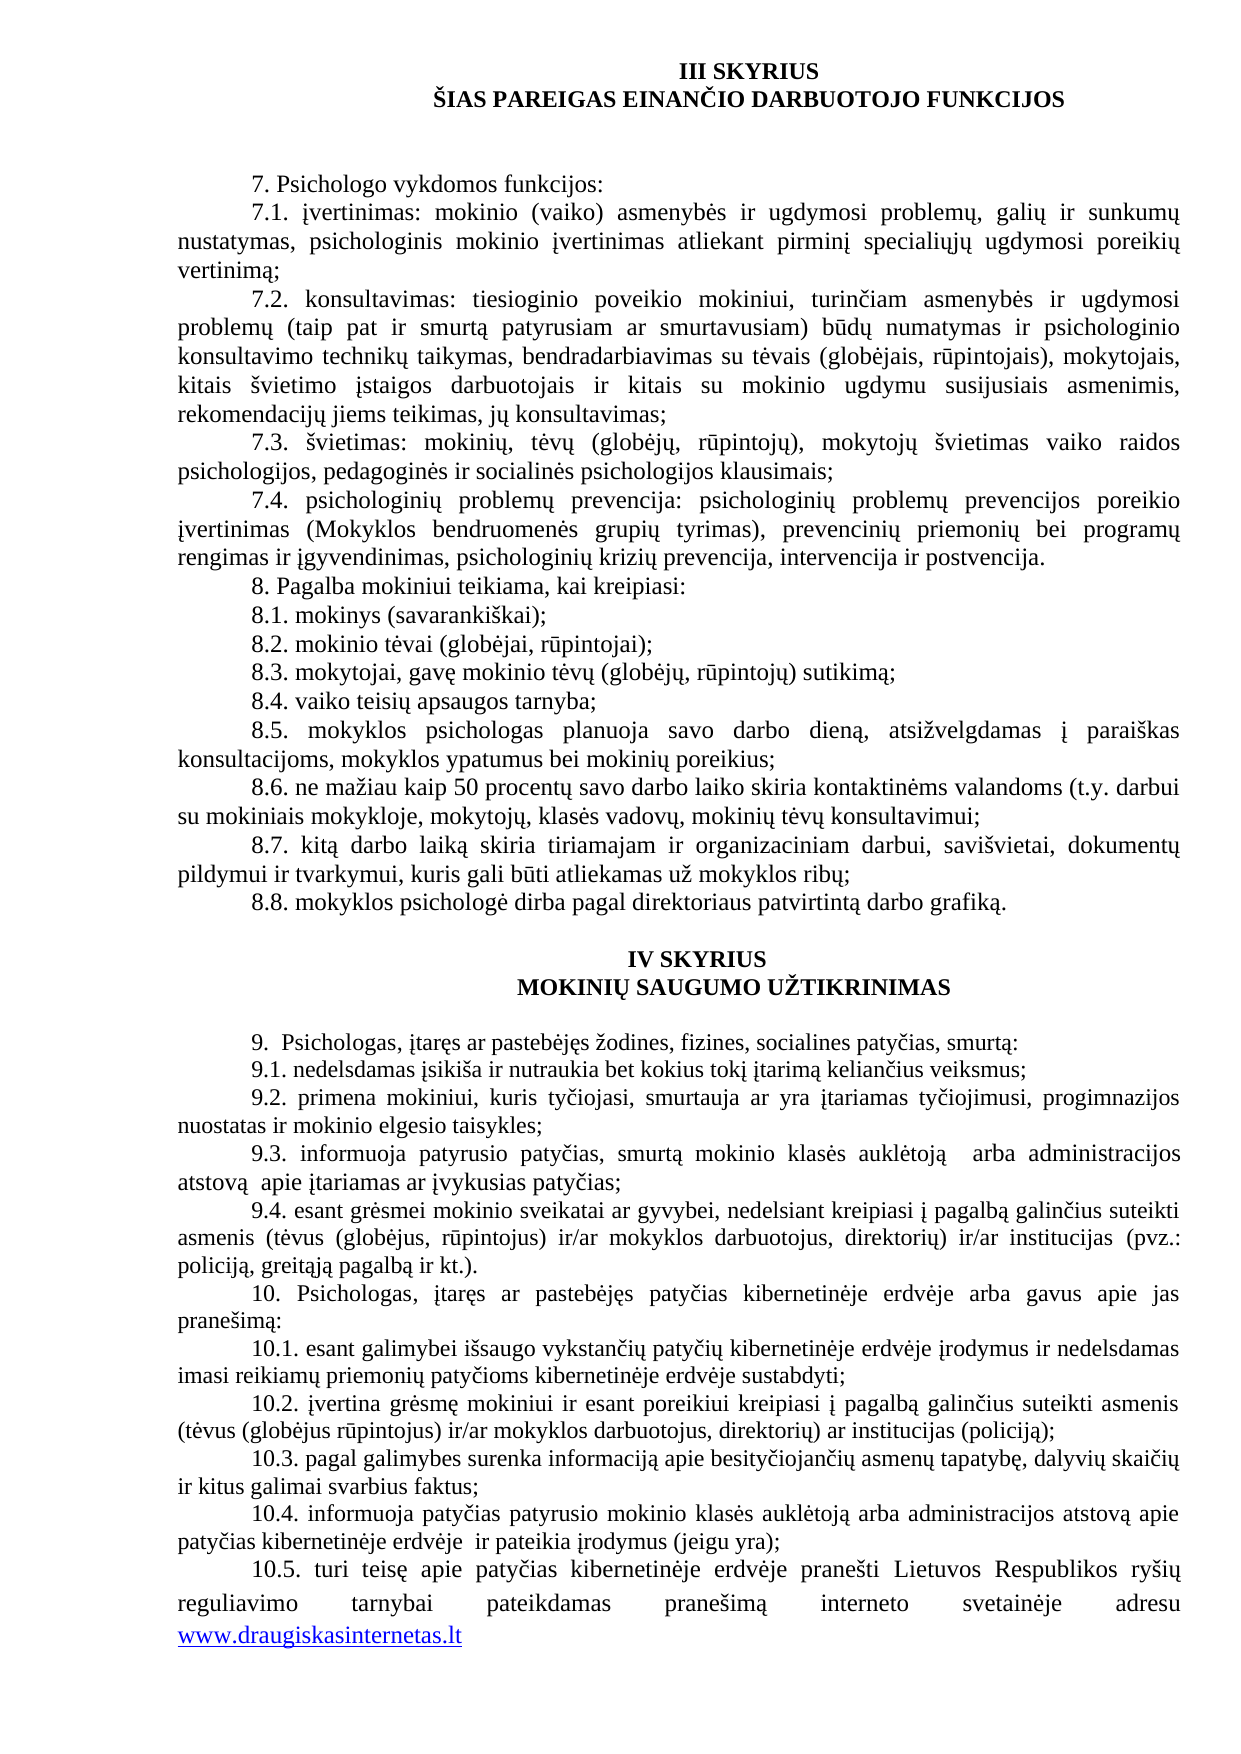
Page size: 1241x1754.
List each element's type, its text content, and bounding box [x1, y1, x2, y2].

text III SKYRIUS [314, 57, 1183, 85]
list 9.4. esant grėsmei mokinio sveikatai ar gyvybei, nedelsiant kreipiasi į pagalbą galinčius suteikti asmenis (tėvus (globėjus, rūpintojus) ir/ar mokyklos darbuotojus, direktorių) ir/ar institucijas (pvz.: policiją, greitąją pagalbą ir kt.). [177, 1196, 1181, 1278]
text 8.2. mokinio tėvai (globėjai, rūpintojai); [177, 629, 1181, 657]
text 8. Pagalba mokiniui teikiama, kai kreipiasi: [177, 571, 1181, 600]
text 7. Psichologo vykdomos funkcijos: [177, 169, 1181, 197]
text IV SKYRIUS [554, 945, 1183, 973]
text 9.1. nedelsdamas įsikiša ir nutraukia bet kokius tokį įtarimą keliančius veiksmus; [177, 1055, 1181, 1083]
text 10.5. turi teisę apie patyčias kibernetinėje erdvėje pranešti Lietuvos Respublikos ryšių reguliavimo tarnybai pateikdamas pranešimą interneto svetainėje adresu www.draugiskasinternetas.lt [177, 1554, 1181, 1649]
text MOKINIŲ SAUGUMO UŽTIKRINIMAS [517, 973, 1183, 1000]
text 8.1. mokinys (savarankiškai); [177, 600, 1181, 629]
text 7.1. įvertinimas: mokinio (vaiko) asmenybės ir ugdymosi problemų, galių ir sunkumų nustatymas, psichologinis mokinio įvertinimas atliekant pirminį specialiųjų ugdymosi poreikių vertinimą; [177, 197, 1181, 284]
text 7.2. konsultavimas: tiesioginio poveikio mokiniui, turinčiam asmenybės ir ugdymosi problemų (taip pat ir smurtą patyrusiam ar smurtavusiam) būdų numatymas ir psichologinio konsultavimo technikų taikymas, bendradarbiavimas su tėvais (globėjais, rūpintojais), mokytojais, kitais švietimo įstaigos darbuotojais ir kitais su mokinio ugdymu susijusiais asmenimis, rekomendacijų jiems teikimas, jų konsultavimas; [177, 284, 1181, 427]
text 9. Psichologas, įtaręs ar pastebėjęs žodines, fizines, socialines patyčias, smurtą: [177, 1028, 1181, 1055]
list 10. Psichologas, įtaręs ar pastebėjęs patyčias kibernetinėje erdvėje arba gavus apie jas pranešimą: [177, 1278, 1181, 1334]
text 8.7. kitą darbo laiką skiria tiriamajam ir organizaciniam darbui, savišvietai, dokumentų pildymui ir tvarkymui, kuris gali būti atliekamas už mokyklos ribų; [177, 830, 1181, 887]
list 10.1. esant galimybei išsaugo vykstančių patyčių kibernetinėje erdvėje įrodymus ir nedelsdamas imasi reikiamų priemonių patyčioms kibernetinėje erdvėje sustabdyti; [177, 1334, 1181, 1389]
list 10.3. pagal galimybes surenka informaciją apie besityčiojančių asmenų tapatybę, dalyvių skaičių ir kitus galimai svarbius faktus; [177, 1444, 1181, 1499]
list 10.2. įvertina grėsmę mokiniui ir esant poreikiui kreipiasi į pagalbą galinčius suteikti asmenis (tėvus (globėjus rūpintojus) ir/ar mokyklos darbuotojus, direktorių) ar institucijas (policiją); [177, 1389, 1181, 1444]
text ŠIAS PAREIGAS EINANČIO DARBUOTOJO FUNKCIJOS [314, 85, 1183, 112]
text 8.6. ne mažiau kaip 50 procentų savo darbo laiko skiria kontaktinėms valandoms (t.y. darbui su mokiniais mokykloje, mokytojų, klasės vadovų, mokinių tėvų konsultavimui; [177, 772, 1181, 830]
text 8.8. mokyklos psichologė dirba pagal direktoriaus patvirtintą darbo grafiką. [177, 887, 1181, 916]
text 8.4. vaiko teisių apsaugos tarnyba; [177, 686, 1181, 715]
text 8.3. mokytojai, gavę mokinio tėvų (globėjų, rūpintojų) sutikimą; [177, 657, 1181, 686]
list 10.4. informuoja patyčias patyrusio mokinio klasės auklėtoją arba administracijos atstovą apie patyčias kibernetinėje erdvėje ir pateikia įrodymus (jeigu yra); [177, 1499, 1181, 1554]
text 7.4. psichologinių problemų prevencija: psichologinių problemų prevencijos poreikio įvertinimas (Mokyklos bendruomenės grupių tyrimas), prevencinių priemonių bei programų rengimas ir įgyvendinimas, psichologinių krizių prevencija, intervencija ir postvencija. [177, 485, 1181, 571]
list 9.2. primena mokiniui, kuris tyčiojasi, smurtauja ar yra įtariamas tyčiojimusi, progimnazijos nuostatas ir mokinio elgesio taisykles; [177, 1083, 1181, 1138]
text 8.5. mokyklos psichologas planuoja savo darbo dieną, atsižvelgdamas į paraiškas konsultacijoms, mokyklos ypatumus bei mokinių poreikius; [177, 715, 1181, 772]
list 9.3. informuoja patyrusio patyčias, smurtą mokinio klasės auklėtoją arba administracijos atstovą apie įtariamas ar įvykusias patyčias; [177, 1138, 1181, 1196]
text 7.3. švietimas: mokinių, tėvų (globėjų, rūpintojų), mokytojų švietimas vaiko raidos psichologijos, pedagoginės ir socialinės psichologijos klausimais; [177, 427, 1181, 485]
